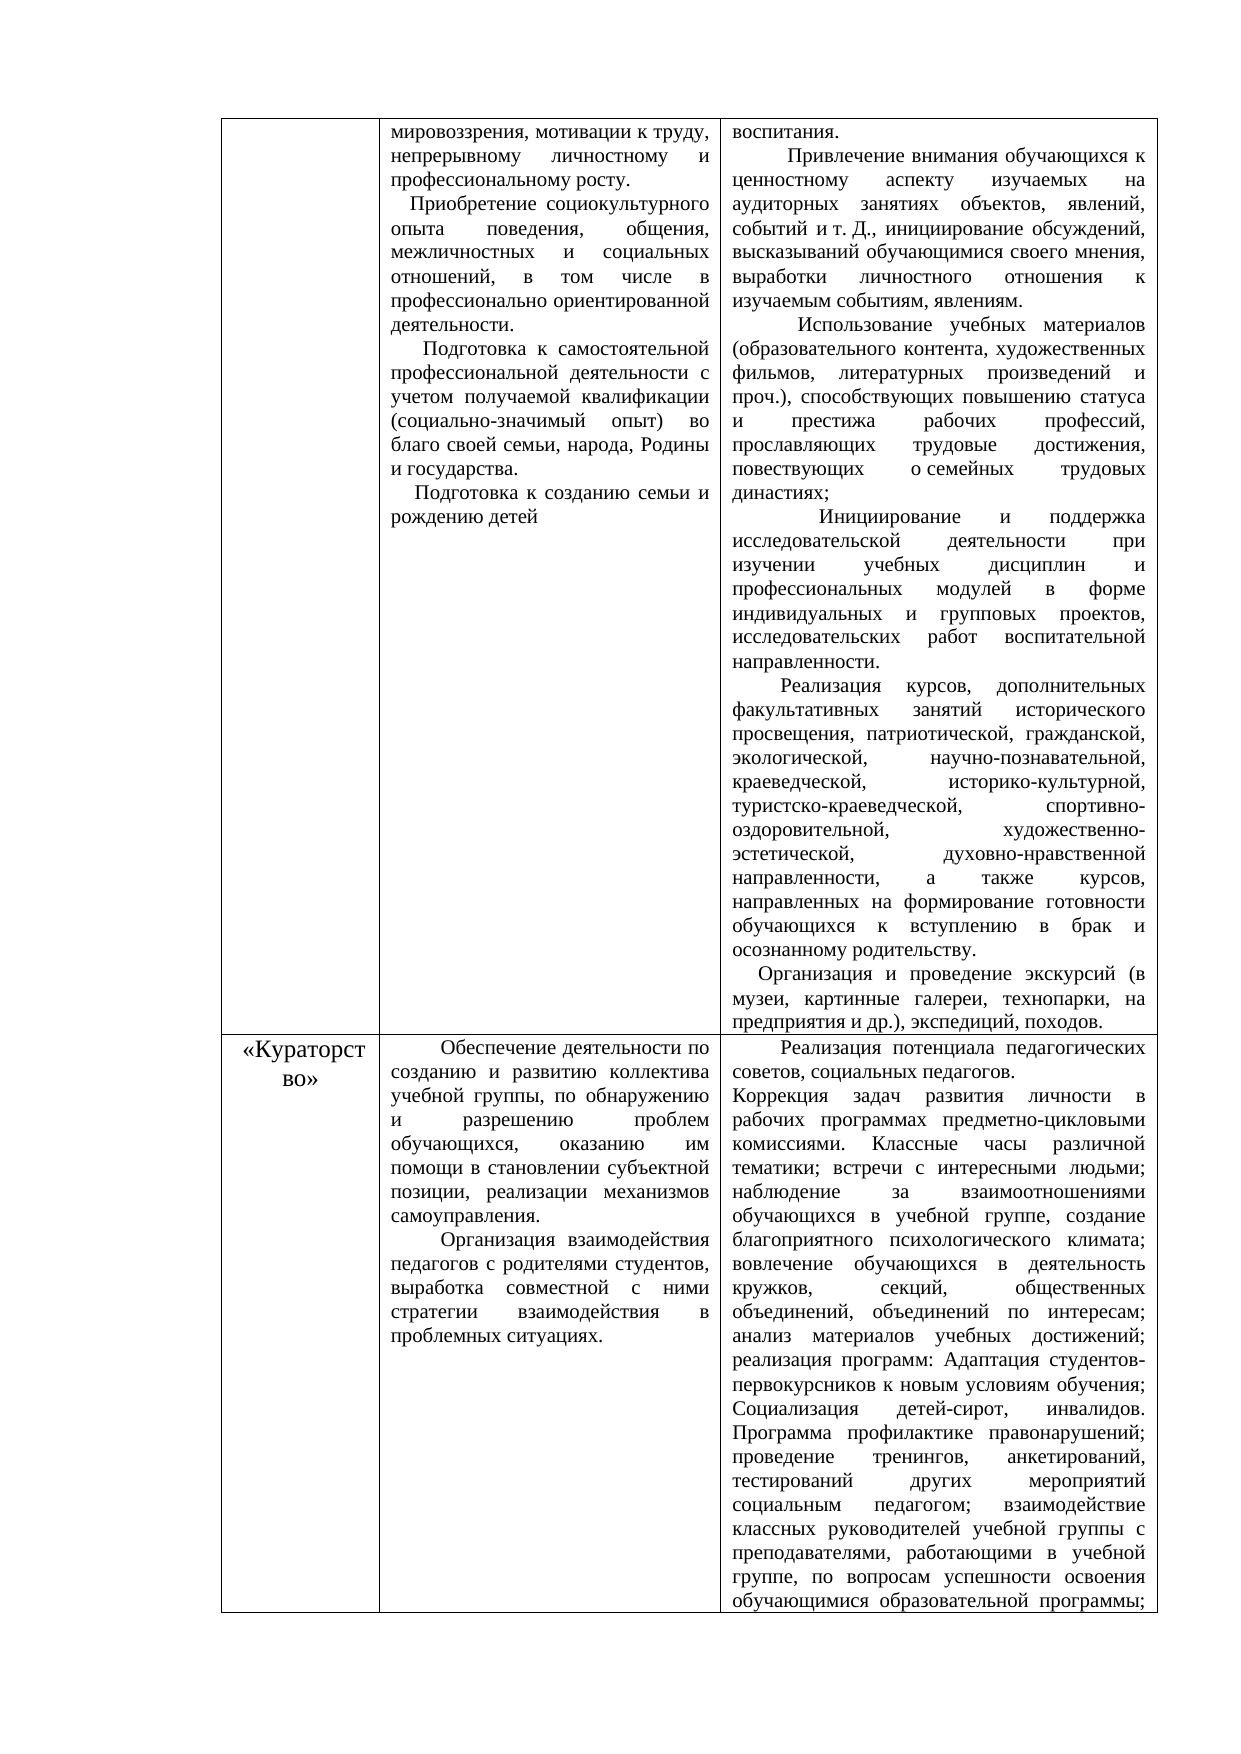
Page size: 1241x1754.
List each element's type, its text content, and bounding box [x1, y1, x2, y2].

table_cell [222, 119, 379, 1033]
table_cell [380, 119, 720, 1033]
table_cell «Кураторство» [222, 1035, 379, 1612]
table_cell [721, 119, 1157, 1033]
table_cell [380, 1035, 720, 1612]
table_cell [721, 1035, 1157, 1612]
